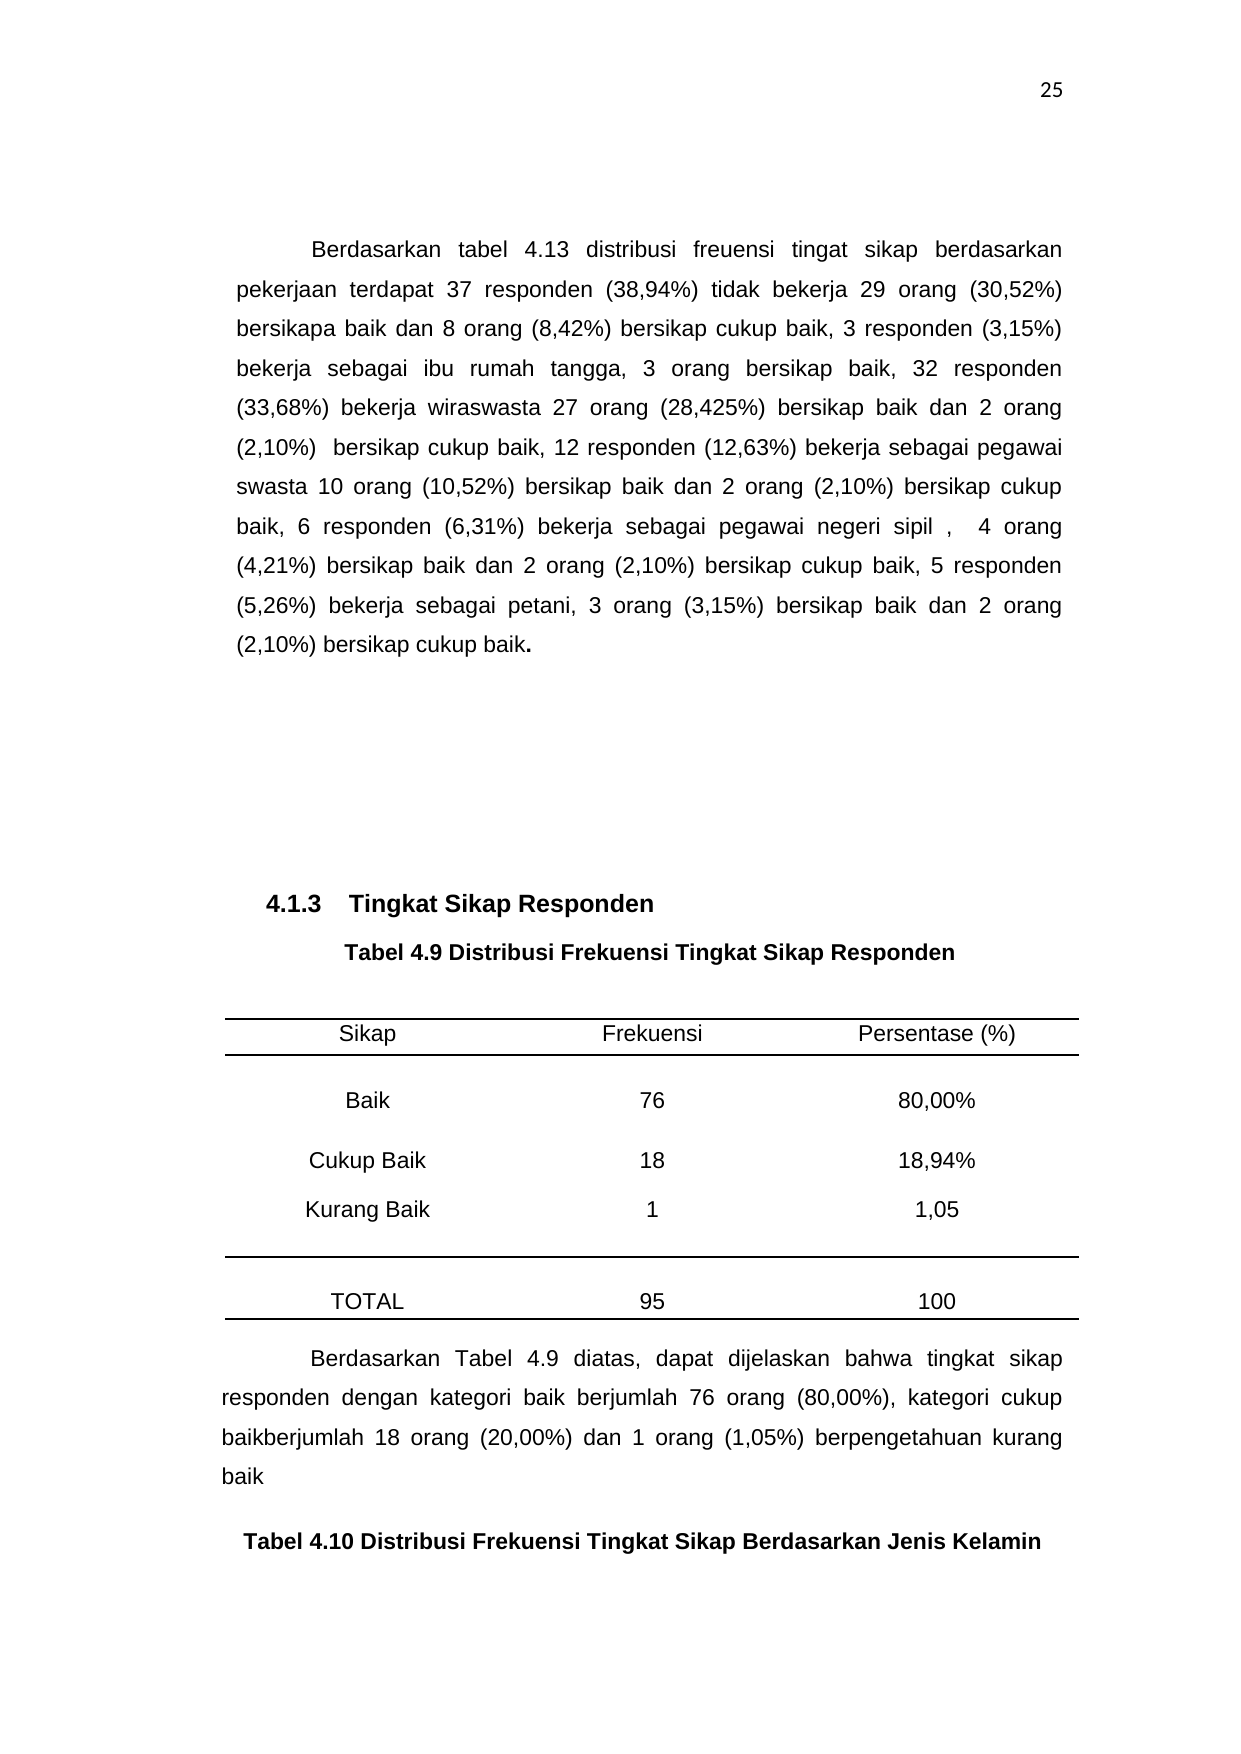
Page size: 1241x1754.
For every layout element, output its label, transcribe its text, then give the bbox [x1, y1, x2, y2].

table_cell Cukup Baik [225, 1147, 510, 1196]
table_cell TOTAL [225, 1258, 510, 1318]
table_cell 18,94% [794, 1147, 1079, 1196]
table_header Frekuensi [510, 1020, 794, 1054]
table_cell Baik [225, 1056, 510, 1147]
table_cell 1,05 [794, 1196, 1079, 1256]
table_cell 18 [510, 1147, 794, 1196]
table_cell Kurang Baik [225, 1196, 510, 1256]
list Tingkat Sikap Responden [266, 889, 1063, 918]
table_cell 76 [510, 1056, 794, 1147]
text Tabel 4.10 Distribusi Frekuensi Tingkat Sikap Berdasarkan Jenis Kelamin [221, 1528, 1063, 1554]
table_cell 80,00% [794, 1056, 1079, 1147]
text Tabel 4.9 Distribusi Frekuensi Tingkat Sikap Responden [236, 938, 1063, 965]
table_cell 100 [794, 1258, 1079, 1318]
table_header Sikap [225, 1020, 510, 1054]
text Berdasarkan Tabel 4.9 diatas, dapat dijelaskan bahwa tingkat sikap responden dengan kategori baik berjumlah 76 orang (80,00%), kategori cukup baikberjumlah 18 orang (20,00%) dan 1 orang (1,05%) berpengetahuan kurang baik [221, 1345, 1063, 1490]
text Berdasarkan tabel 4.13 distribusi freuensi tingat sikap berdasarkan pekerjaan terdapat 37 responden (38,94%) tidak bekerja 29 orang (30,52%) bersikapa baik dan 8 orang (8,42%) bersikap cukup baik, 3 responden (3,15%) bekerja sebagai ibu rumah tangga, 3 orang bersikap baik, 32 responden (33,68%) bekerja wiraswasta 27 orang (28,425%) bersikap baik dan 2 orang (2,10%) bersikap cukup baik, 12 responden (12,63%) bekerja sebagai pegawai swasta 10 orang (10,52%) bersikap baik dan 2 orang (2,10%) bersikap cukup baik, 6 responden (6,31%) bekerja sebagai pegawai negeri sipil , 4 orang (4,21%) bersikap baik dan 2 orang (2,10%) bersikap cukup baik, 5 responden (5,26%) bekerja sebagai petani, 3 orang (3,15%) bersikap baik dan 2 orang (2,10%) bersikap cukup baik. [236, 236, 1063, 657]
table_cell 95 [510, 1258, 794, 1318]
table_header Persentase (%) [794, 1020, 1079, 1054]
table_cell 1 [510, 1196, 794, 1256]
